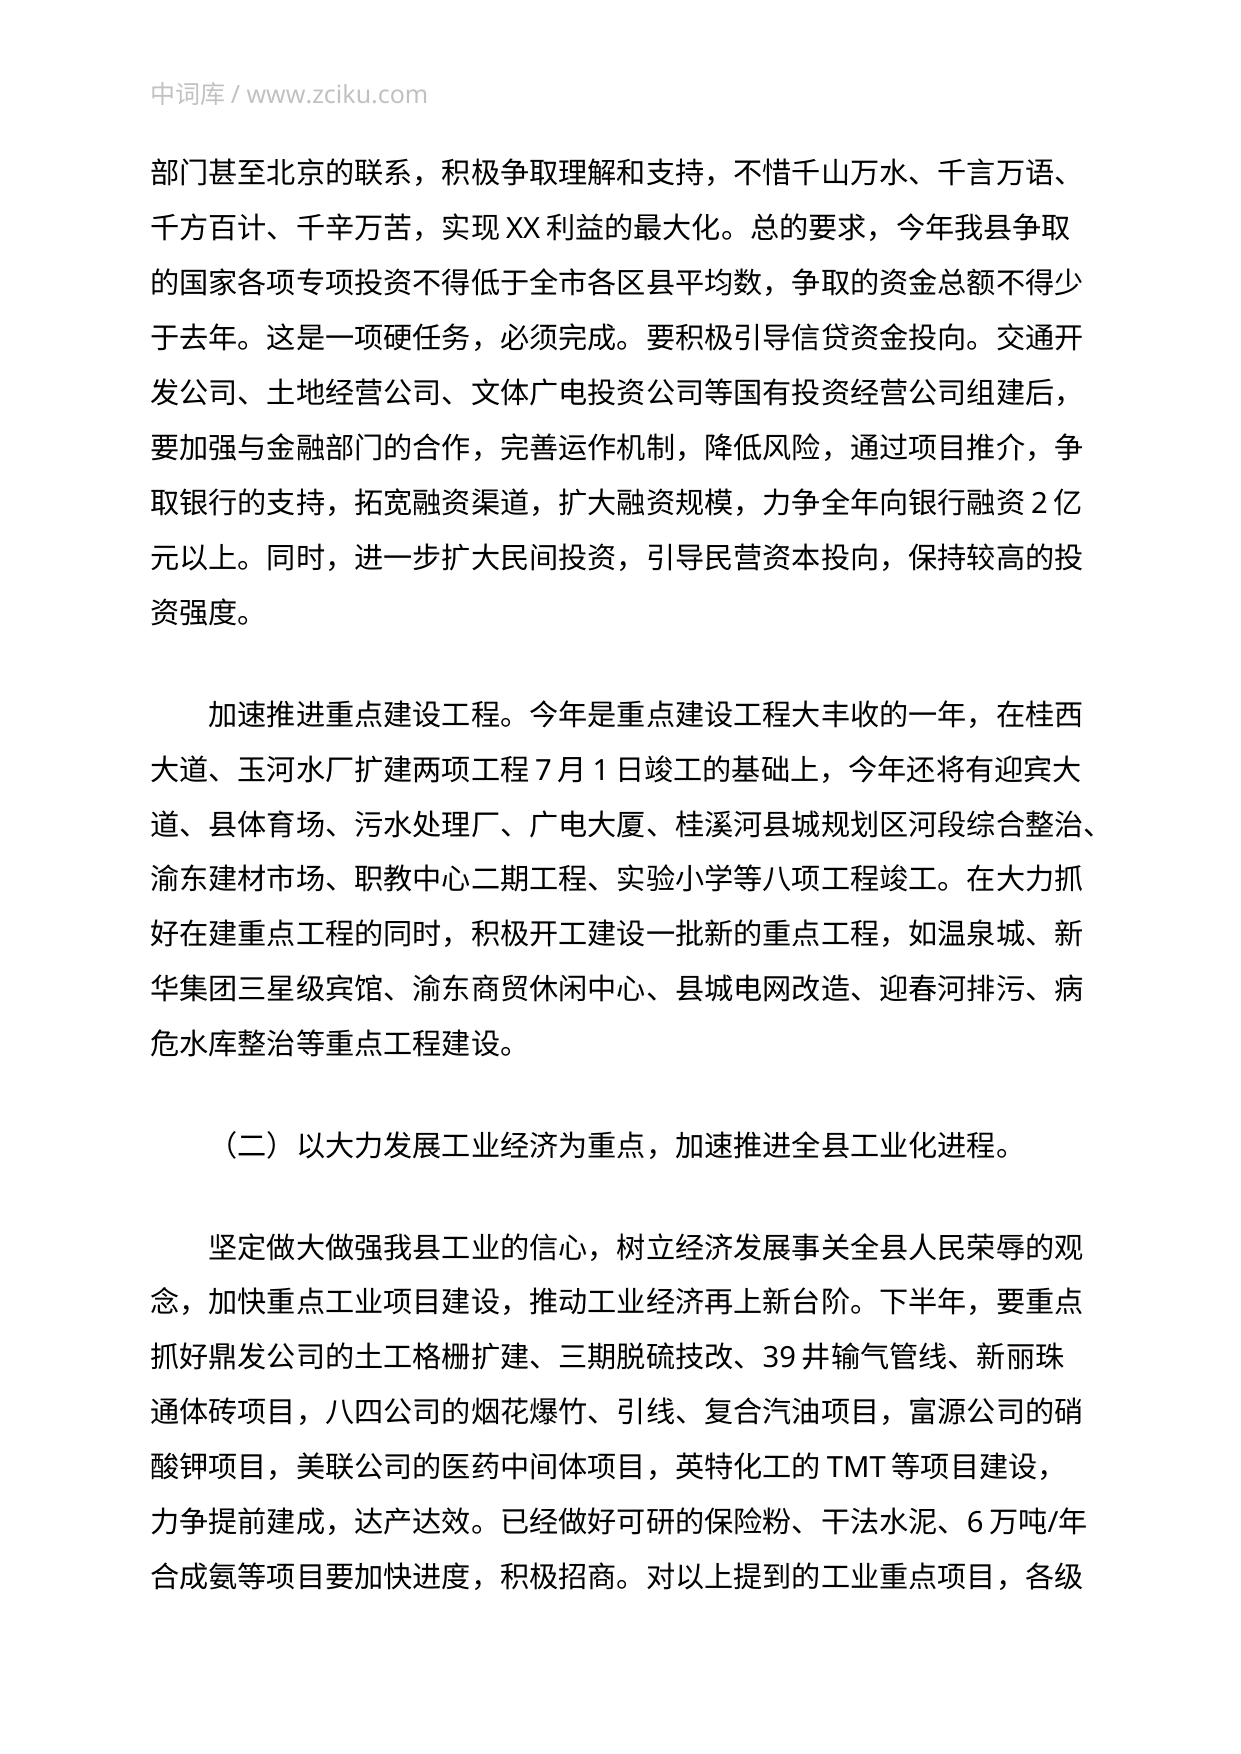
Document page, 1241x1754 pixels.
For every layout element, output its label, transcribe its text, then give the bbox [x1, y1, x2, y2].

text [150, 1224, 1090, 1596]
text 加速推进重点建设工程。今年是重点建设工程大丰收的一年，在桂西大道、玉河水厂扩建两项工程7月1日竣工的基础上，今年还将有迎宾大道、县体育场、污水处理厂、广电大厦、桂溪河县城规划区河段综合整治、渝东建材市场、职教中心二期工程、实验小学等八项工程竣工。在大力抓好在建重点工程的同时，积极开工建设一批新的重点工程，如温泉城、新华集团三星级宾馆、渝东商贸休闲中心、县城电网改造、迎春河排污、病危水库整治等重点工程建设。 [150, 691, 1090, 1063]
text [150, 150, 1090, 632]
text （二）以大力发展工业经济为重点，加速推进全县工业化进程。 [150, 1122, 1090, 1165]
